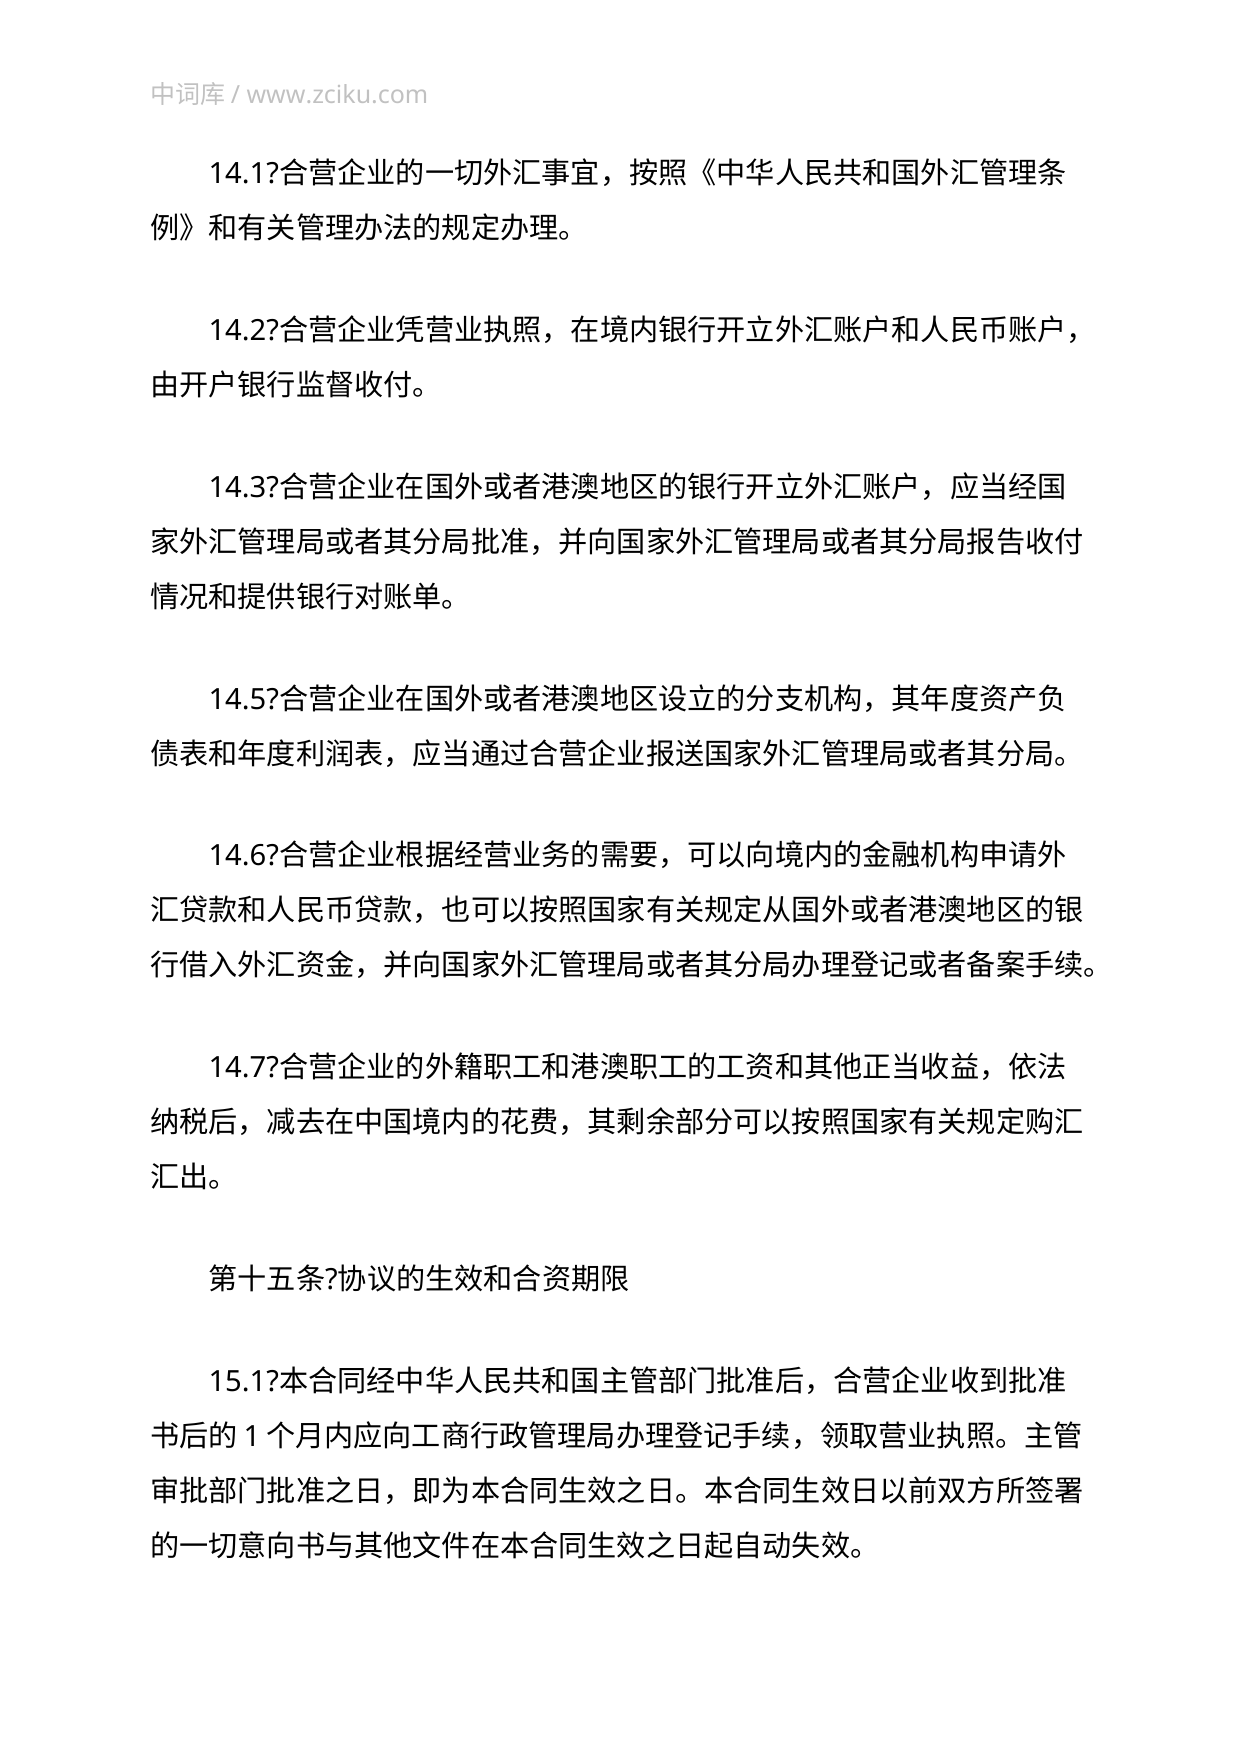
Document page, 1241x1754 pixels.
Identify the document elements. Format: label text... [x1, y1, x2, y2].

text 14.7?合营企业的外籍职工和港澳职工的工资和其他正当收益，依法纳税后，减去在中国境内的花费，其剩余部分可以按照国家有关规定购汇汇出。 [150, 1044, 1090, 1196]
text 14.5?合营企业在国外或者港澳地区设立的分支机构，其年度资产负债表和年度利润表，应当通过合营企业报送国家外汇管理局或者其分局。 [150, 675, 1090, 772]
text 第十五条?协议的生效和合资期限 [150, 1255, 1090, 1298]
text 14.6?合营企业根据经营业务的需要，可以向境内的金融机构申请外汇贷款和人民币贷款，也可以按照国家有关规定从国外或者港澳地区的银行借入外汇资金，并向国家外汇管理局或者其分局办理登记或者备案手续。 [150, 832, 1090, 984]
text 14.3?合营企业在国外或者港澳地区的银行开立外汇账户，应当经国家外汇管理局或者其分局批准，并向国家外汇管理局或者其分局报告收付情况和提供银行对账单。 [150, 463, 1090, 616]
text 14.1?合营企业的一切外汇事宜，按照《中华人民共和国外汇管理条例》和有关管理办法的规定办理。 [150, 150, 1090, 247]
text 15.1?本合同经中华人民共和国主管部门批准后，合营企业收到批准书后的1个月内应向工商行政管理局办理登记手续，领取营业执照。主管审批部门批准之日，即为本合同生效之日。本合同生效日以前双方所签署的一切意向书与其他文件在本合同生效之日起自动失效。 [150, 1357, 1090, 1564]
text 14.2?合营企业凭营业执照，在境内银行开立外汇账户和人民币账户，由开户银行监督收付。 [150, 307, 1090, 404]
